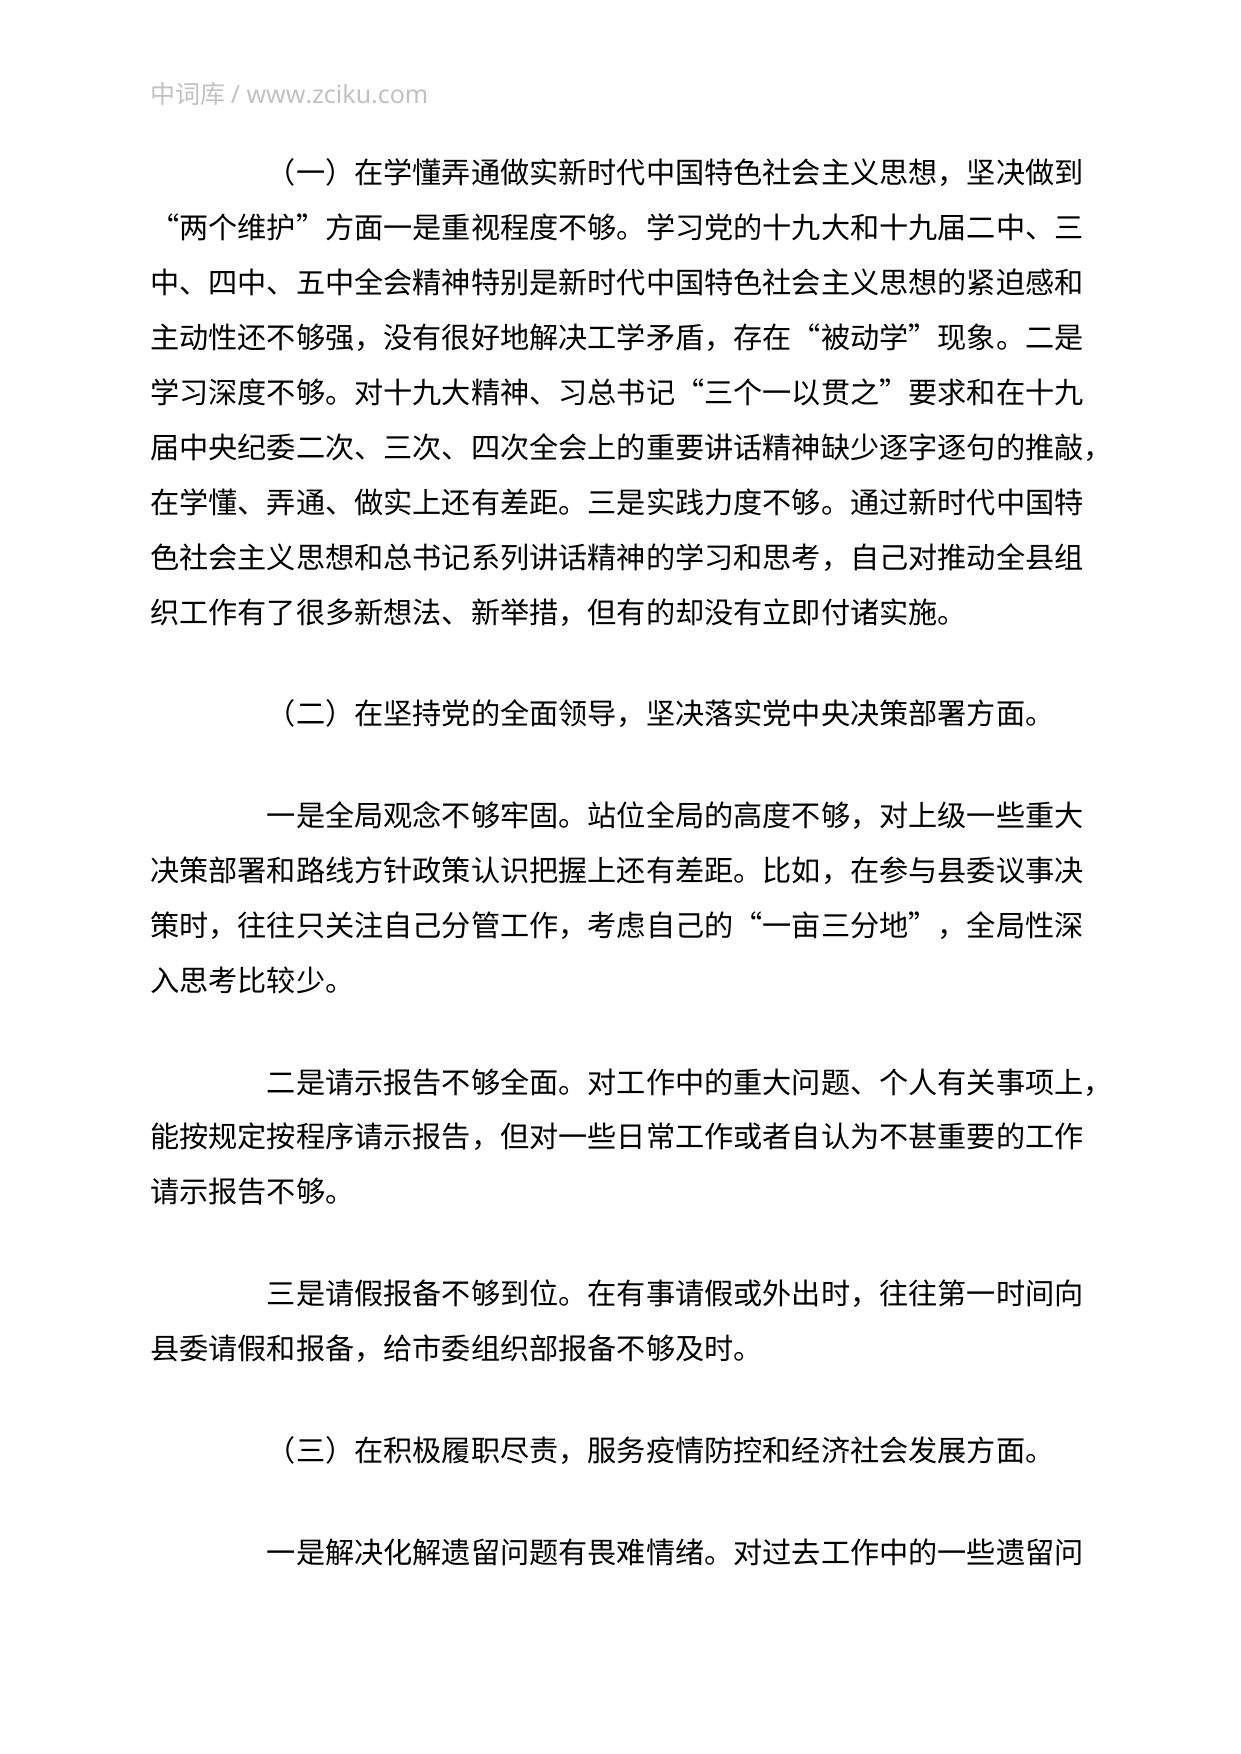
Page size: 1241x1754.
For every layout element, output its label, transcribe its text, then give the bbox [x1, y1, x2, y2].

text 三是请假报备不够到位。在有事请假或外出时，往往第一时间向县委请假和报备，给市委组织部报备不够及时。 [150, 1271, 1090, 1368]
text （一）在学懂弄通做实新时代中国特色社会主义思想，坚决做到“两个维护”方面一是重视程度不够。学习党的十九大和十九届二中、三中、四中、五中全会精神特别是新时代中国特色社会主义思想的紧迫感和主动性还不够强，没有很好地解决工学矛盾，存在“被动学”现象。二是学习深度不够。对十九大精神、习总书记“三个一以贯之”要求和在十九届中央纪委二次、三次、四次全会上的重要讲话精神缺少逐字逐句的推敲，在学懂、弄通、做实上还有差距。三是实践力度不够。通过新时代中国特色社会主义思想和总书记系列讲话精神的学习和思考，自己对推动全县组织工作有了很多新想法、新举措，但有的却没有立即付诸实施。 [150, 150, 1090, 631]
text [150, 1529, 1090, 1571]
text 一是全局观念不够牢固。站位全局的高度不够，对上级一些重大决策部署和路线方针政策认识把握上还有差距。比如，在参与县委议事决策时，往往只关注自己分管工作，考虑自己的“一亩三分地”，全局性深入思考比较少。 [150, 793, 1090, 1000]
text 二是请示报告不够全面。对工作中的重大问题、个人有关事项上，能按规定按程序请示报告，但对一些日常工作或者自认为不甚重要的工作请示报告不够。 [150, 1059, 1090, 1211]
text （二）在坚持党的全面领导，坚决落实党中央决策部署方面。 [150, 691, 1090, 733]
text （三）在积极履职尽责，服务疫情防控和经济社会发展方面。 [150, 1427, 1090, 1470]
